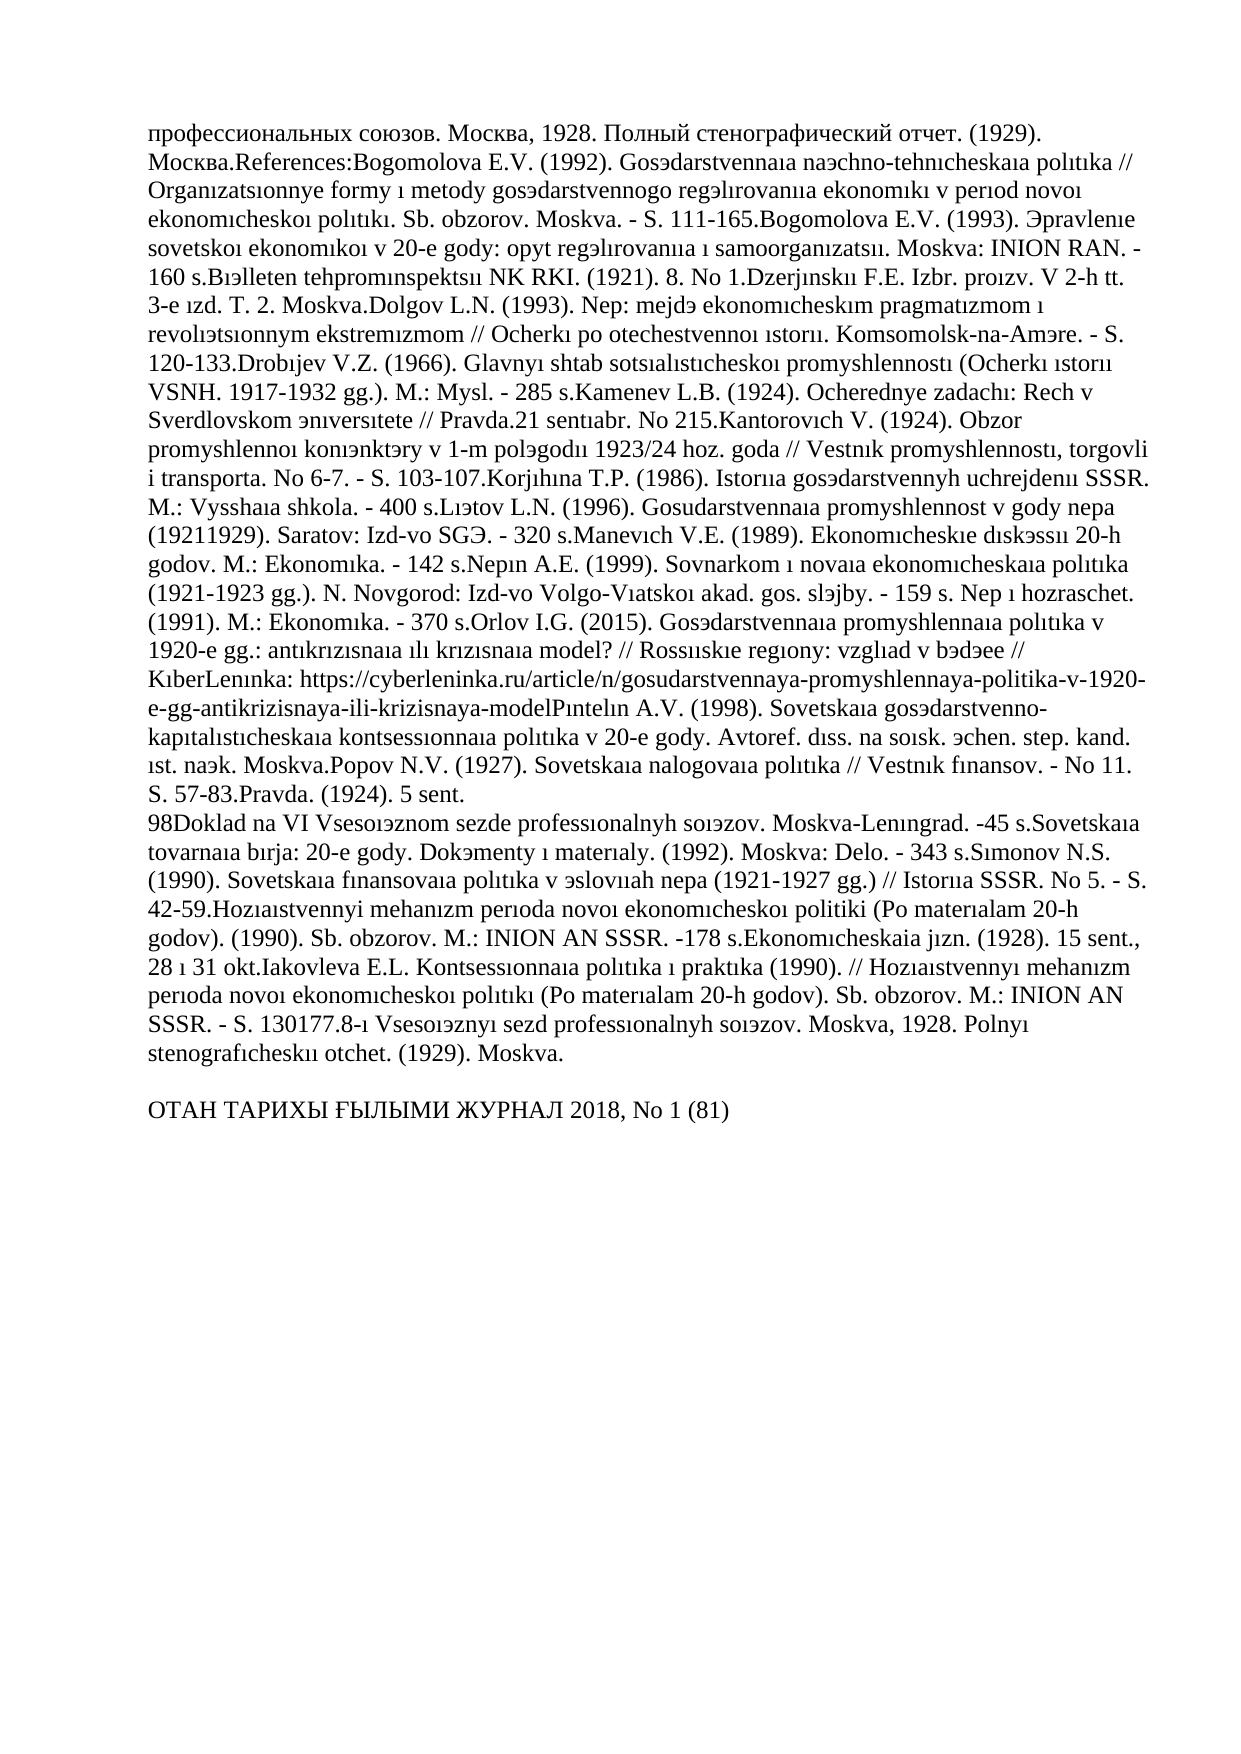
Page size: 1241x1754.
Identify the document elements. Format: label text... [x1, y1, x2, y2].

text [148, 118, 1152, 808]
text 98Doklad na VI Vsesoıэznom sezde professıonalnyh soıэzov. Moskva-Lenıngrad. -45 s.Sovetskaıa tovarnaıa bırja: 20-e gody. Dokэmenty ı materıaly. (1992). Moskva: Delo. - 343 s.Sımonov N.S. (1990). Sovetskaıa fınansovaıa polıtıka v эslovııah nepa (1921-1927 gg.) // Istorııa SSSR. No 5. - S. 42-59.Hozıaıstvennyi mehanızm perıoda novoı ekonomıcheskoı politiki (Po materıalam 20-h godov). (1990). Sb. obzorov. M.: INION AN SSSR. -178 s.Ekonomıcheskaia jızn. (1928). 15 sent., 28 ı 31 okt.Iakovleva E.L. Kontsessıonnaıa polıtıka ı praktıka (1990). // Hozıaıstvennyı mehanızm perıoda novoı ekonomıcheskoı polıtıkı (Po materıalam 20-h godov). Sb. obzorov. M.: INION AN SSSR. - S. 130177.8-ı Vsesoıэznyı sezd professıonalnyh soıэzov. Moskva, 1928. Polnyı stenografıcheskıı otchet. (1929). Moskva. [148, 808, 1152, 1067]
text ОТАН ТАРИХЫ ҒЫЛЫМИ ЖУРНАЛ 2018, No 1 (81) [148, 1096, 1152, 1124]
